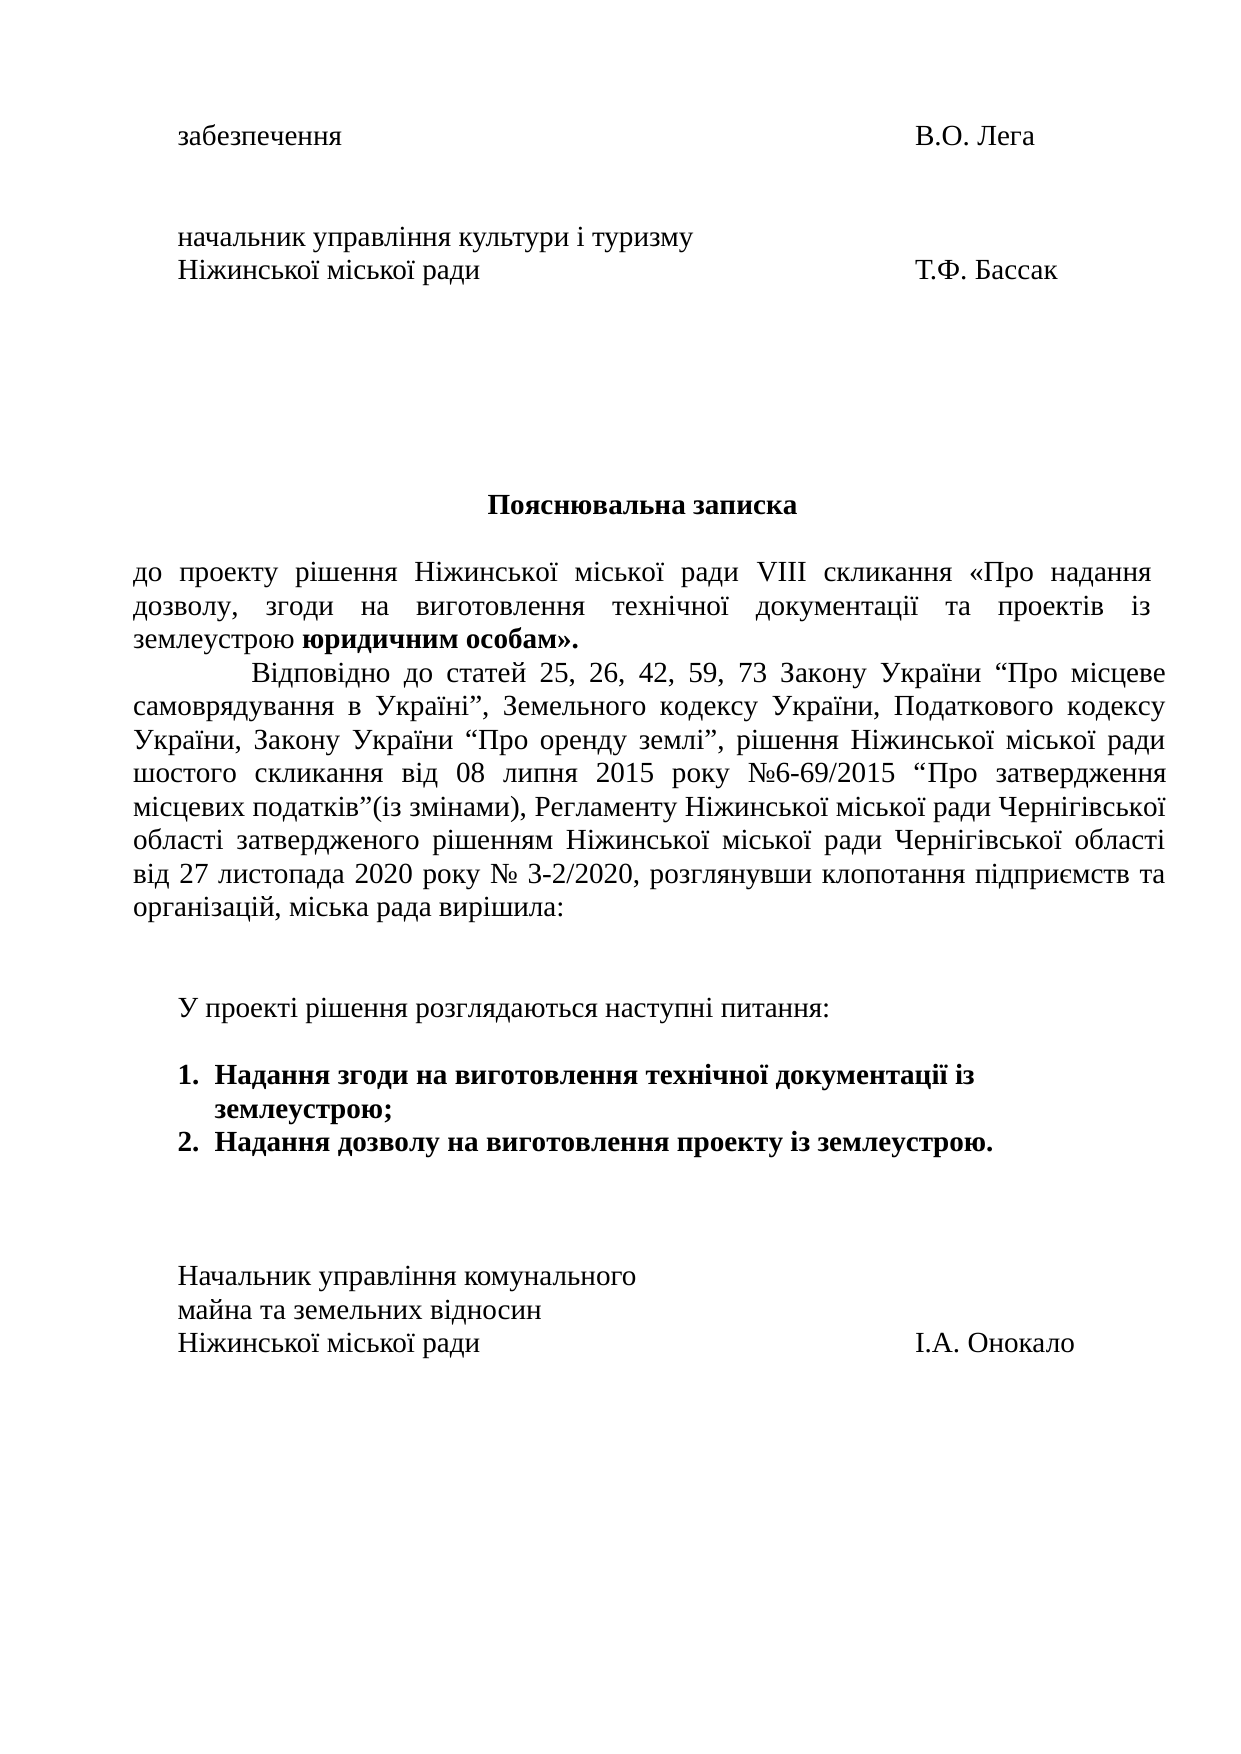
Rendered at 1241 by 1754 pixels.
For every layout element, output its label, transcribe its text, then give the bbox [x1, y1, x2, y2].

list Надання згоди на виготовлення технічної документації із землеустрою; [177, 1057, 1152, 1124]
text Начальник управління комунального [177, 1258, 1137, 1292]
text У проекті рішення розглядаються наступні питання: [133, 990, 1152, 1024]
text начальник управління культури і туризму [177, 219, 1137, 252]
text Відповідно до статей 25, 26, 42, 59, 73 Закону України “Про місцеве самоврядування в Україні”, Земельного кодексу України, Податкового кодексу України, Закону України “Про оренду землі”, рішення Ніжинської міської ради шостого скликання від 08 липня 2015 року №6-69/2015 “Про затвердження місцевих податків”(із змінами), Регламенту Ніжинської міської ради Чернігівської області затвердженого рішенням Ніжинської міської ради Чернігівської області від 27 листопада 2020 року № 3-2/2020, розглянувши клопотання підприємств та організацій, міська рада вирішила: [133, 655, 1167, 923]
text майна та земельних відносин [177, 1292, 1137, 1326]
text до проекту рішення Ніжинської міської ради VIII скликання «Про надання дозволу, згоди на виготовлення технічної документації та проектів із землеустрою юридичним особам». [133, 554, 1152, 655]
text забезпечення В.О. Лега [177, 118, 1137, 152]
text Ніжинської міської ради І.А. Онокало [177, 1326, 1137, 1359]
text Ніжинської міської ради Т.Ф. Бассак [177, 252, 1137, 286]
text Пояснювальна записка [133, 487, 1152, 521]
list Надання дозволу на виготовлення проекту із землеустрою. [177, 1124, 1152, 1158]
